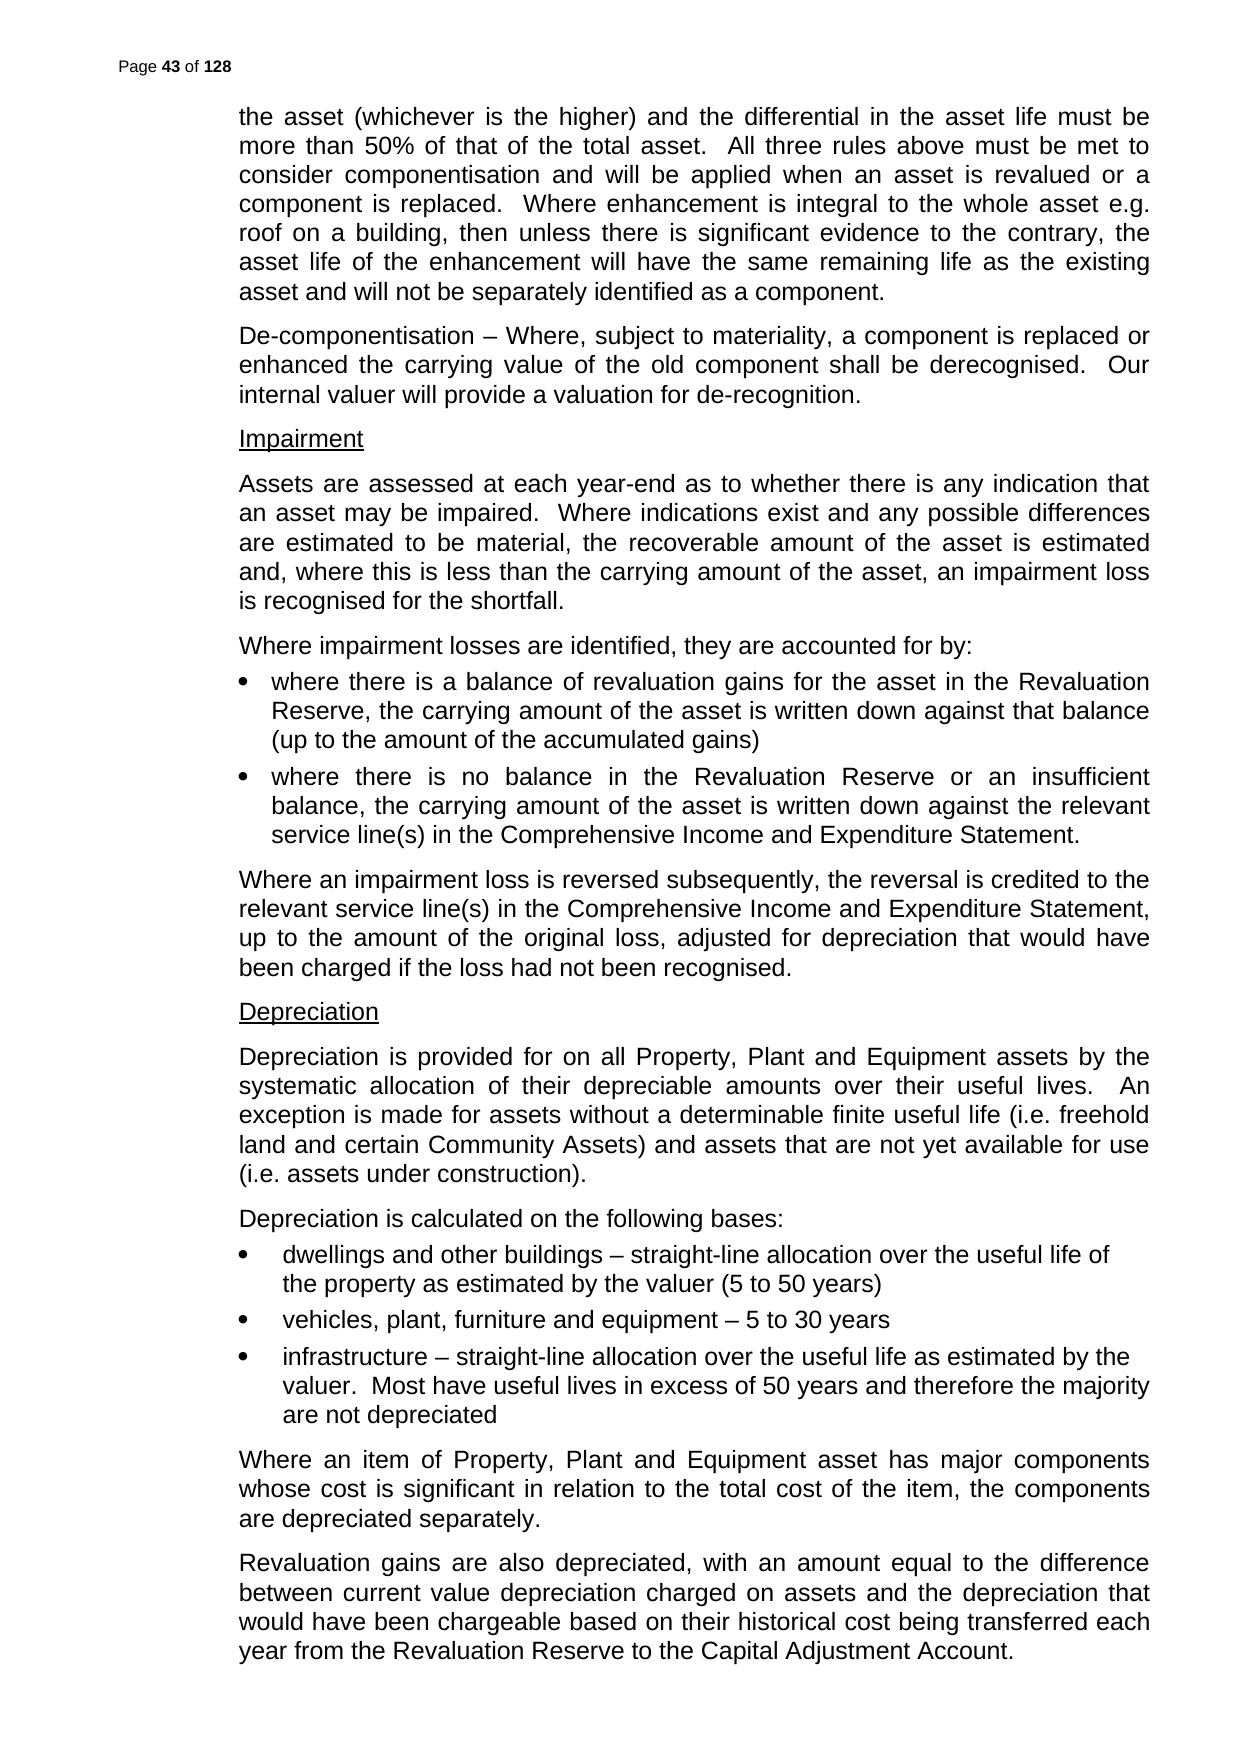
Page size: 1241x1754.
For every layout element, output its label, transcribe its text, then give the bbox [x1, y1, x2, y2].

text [238, 101, 1152, 305]
text Assets are assessed at each year-end as to whether there is any indication that an asset may be impaired. Where indications exist and any possible differences are estimated to be material, the recoverable amount of the asset is estimated and, where this is less than the carrying amount of the asset, an impairment loss is recognised for the shortfall. [238, 469, 1152, 614]
text Where an impairment loss is reversed subsequently, the reversal is credited to the relevant service line(s) in the Comprehensive Income and Expenditure Statement, up to the amount of the original loss, adjusted for depreciation that would have been charged if the loss had not been recognised. [238, 864, 1152, 981]
list infrastructure – straight-line allocation over the useful life as estimated by the valuer. Most have useful lives in excess of 50 years and therefore the majority are not depreciated [238, 1342, 1152, 1429]
text Where impairment losses are identified, they are accounted for by: [238, 630, 1152, 659]
text Depreciation [238, 997, 1152, 1026]
list vehicles, plant, furniture and equipment – 5 to 30 years [238, 1305, 1152, 1334]
text Depreciation is calculated on the following bases: [238, 1203, 1152, 1232]
text Revaluation gains are also depreciated, with an amount equal to the difference between current value depreciation charged on assets and the depreciation that would have been chargeable based on their historical cost being transferred each year from the Revaluation Reserve to the Capital Adjustment Account. [238, 1548, 1152, 1664]
text De-componentisation – Where, subject to materiality, a component is replaced or enhanced the carrying value of the old component shall be derecognised. Our internal valuer will provide a valuation for de-recognition. [238, 321, 1152, 408]
text Where an item of Property, Plant and Equipment asset has major components whose cost is significant in relation to the total cost of the item, the components are depreciated separately. [238, 1445, 1152, 1532]
list where there is no balance in the Revaluation Reserve or an insufficient balance, the carrying amount of the asset is written down against the relevant service line(s) in the Comprehensive Income and Expenditure Statement. [238, 761, 1152, 849]
text Impairment [238, 424, 1152, 453]
text Depreciation is provided for on all Property, Plant and Equipment assets by the systematic allocation of their depreciable amounts over their useful lives. An exception is made for assets without a determinable finite useful life (i.e. freehold land and certain Community Assets) and assets that are not yet available for use (i.e. assets under construction). [238, 1042, 1152, 1187]
list where there is a balance of revaluation gains for the asset in the Revaluation Reserve, the carrying amount of the asset is written down against that balance (up to the amount of the accumulated gains) [238, 667, 1152, 754]
list dwellings and other buildings – straight-line allocation over the useful life of the property as estimated by the valuer (5 to 50 years) [238, 1239, 1152, 1298]
